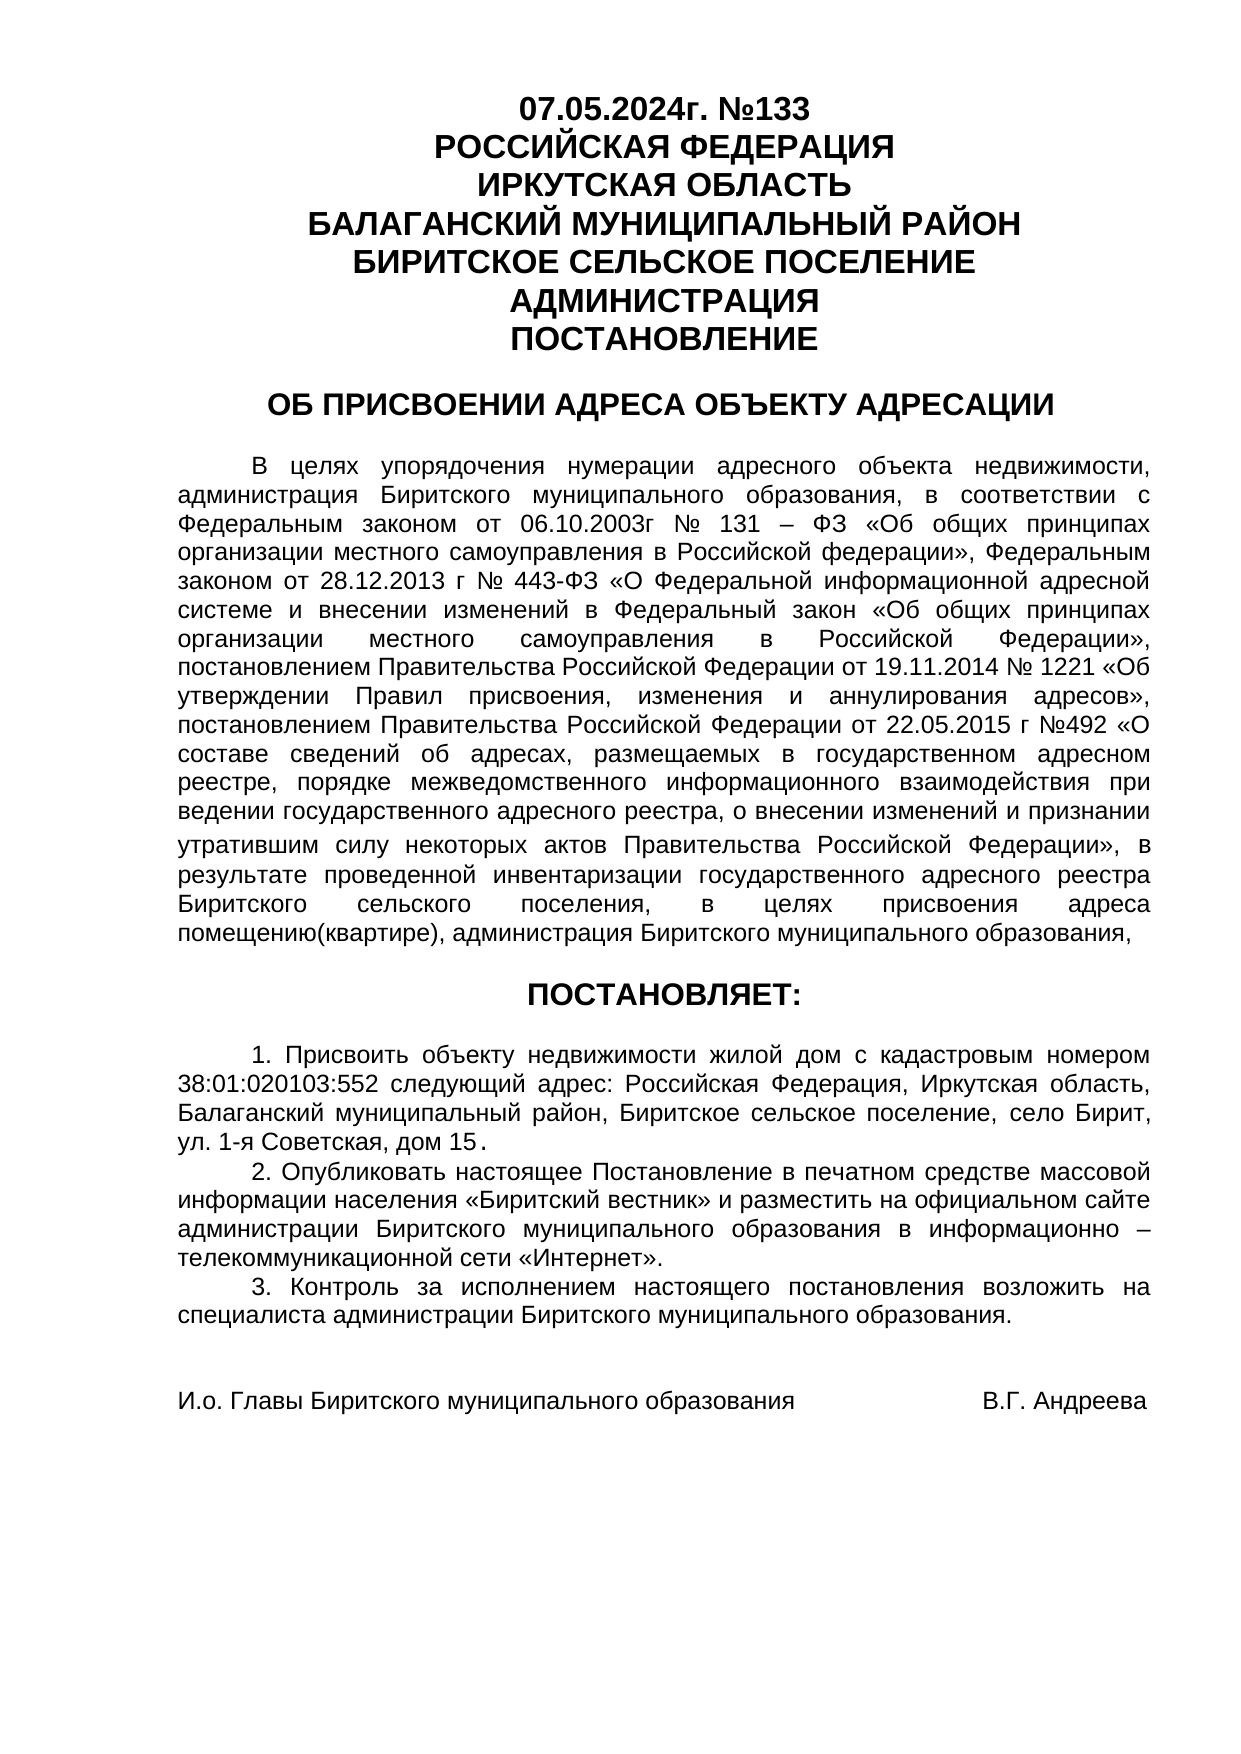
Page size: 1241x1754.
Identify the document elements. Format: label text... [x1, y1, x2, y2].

text ПОСТАНОВЛЯЕТ: [177, 976, 1152, 1011]
text БАЛАГАНСКИЙ МУНИЦИПАЛЬНЫЙ РАЙОН [177, 204, 1152, 242]
text ПОСТАНОВЛЕНИЕ [177, 319, 1152, 358]
text АДМИНИСТРАЦИЯ [177, 281, 1152, 319]
text РОССИЙСКАЯ ФЕДЕРАЦИЯ [177, 127, 1152, 166]
text И.о. Главы Биритского муниципального образования В.Г. Андреева [177, 1386, 1152, 1415]
text ОБ ПРИСВОЕНИИ АДРЕСА ОБЪЕКТУ АДРЕСАЦИИ [177, 386, 1145, 422]
text 3. Контроль за исполнением настоящего постановления возложить на специалиста администрации Биритского муниципального образования. [177, 1272, 1152, 1329]
text 2. Опубликовать настоящее Постановление в печатном средстве массовой информации населения «Биритский вестник» и разместить на официальном сайте администрации Биритского муниципального образования в информационно – телекоммуникационной сети «Интернет». [177, 1157, 1152, 1272]
text 07.05.2024г. №133 [177, 89, 1152, 127]
text БИРИТСКОЕ СЕЛЬСКОЕ ПОСЕЛЕНИЕ [177, 242, 1152, 281]
text 1. Присвоить объекту недвижимости жилой дом с кадастровым номером 38:01:020103:552 следующий адрес: Российская Федерация, Иркутская область, Балаганский муниципальный район, Биритское сельское поселение, село Бирит, ул. 1-я Советская, дом 15. [177, 1040, 1152, 1157]
text ИРКУТСКАЯ ОБЛАСТЬ [177, 166, 1152, 204]
text В целях упорядочения нумерации адресного объекта недвижимости, администрация Биритского муниципального образования, в соответствии с Федеральным законом от 06.10.2003г № 131 – ФЗ «Об общих принципах организации местного самоуправления в Российской федерации», Федеральным законом от 28.12.2013 г № 443-ФЗ «О Федеральной информационной адресной системе и внесении изменений в Федеральный закон «Об общих принципах организации местного самоуправления в Российской Федерации», постановлением Правительства Российской Федерации от 19.11.2014 № 1221 «Об утверждении Правил присвоения, изменения и аннулирования адресов», постановлением Правительства Российской Федерации от 22.05.2015 г №492 «О составе сведений об адресах, размещаемых в государственном адресном реестре, порядке межведомственного информационного взаимодействия при ведении государственного адресного реестра, о внесении изменений и признании утратившим силу некоторых актов Правительства Российской Федерации», в результате проведенной инвентаризации государственного адресного реестра Биритского сельского поселения, в целях присвоения адреса помещению(квартире), администрация Биритского муниципального образования, [177, 451, 1152, 947]
